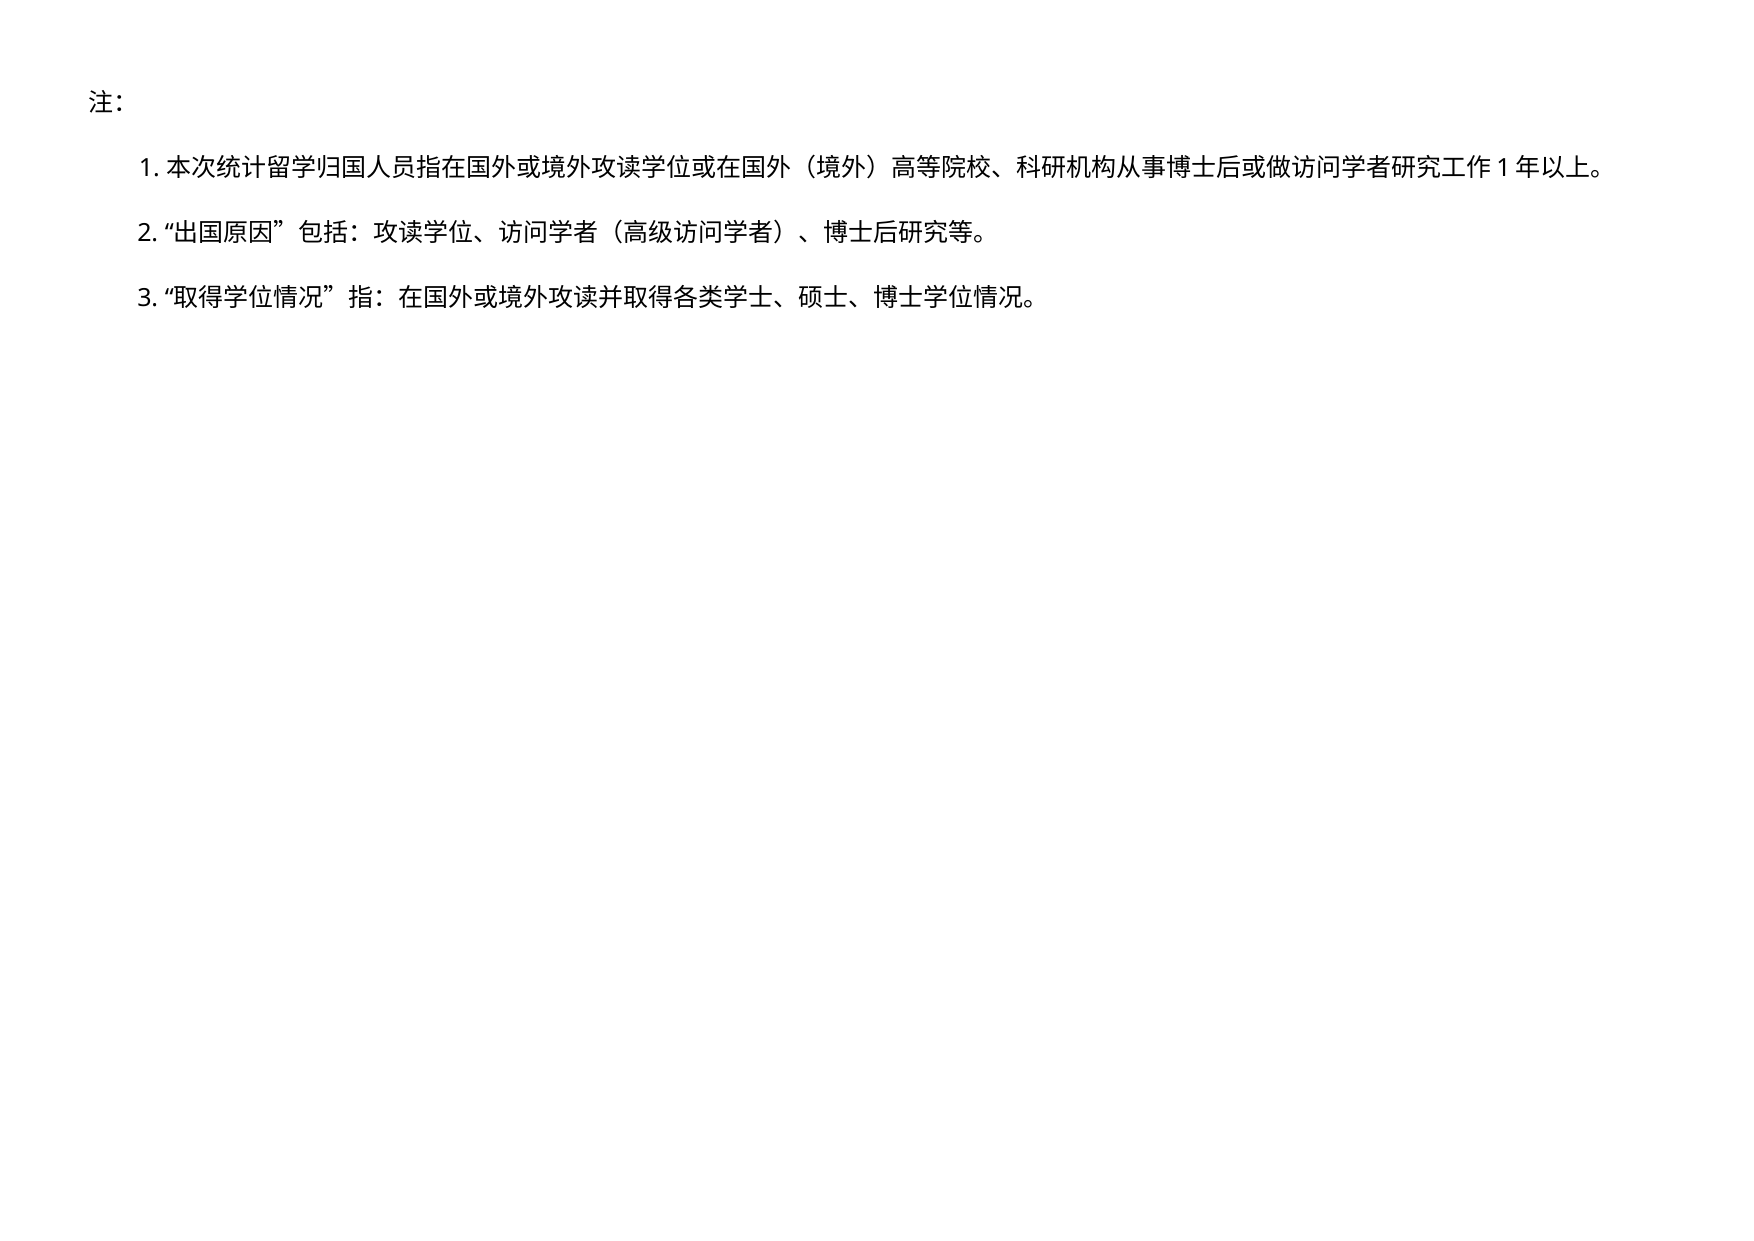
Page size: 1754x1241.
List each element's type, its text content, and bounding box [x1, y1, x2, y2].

text 2. “出国原因”包括：攻读学位、访问学者（高级访问学者）、博士后研究等。 [89, 198, 1695, 263]
text 注： [89, 68, 1695, 133]
text 1. 本次统计留学归国人员指在国外或境外攻读学位或在国外（境外）高等院校、科研机构从事博士后或做访问学者研究工作1年以上。 [89, 133, 1695, 198]
text 3. “取得学位情况”指：在国外或境外攻读并取得各类学士、硕士、博士学位情况。 [89, 263, 1695, 328]
